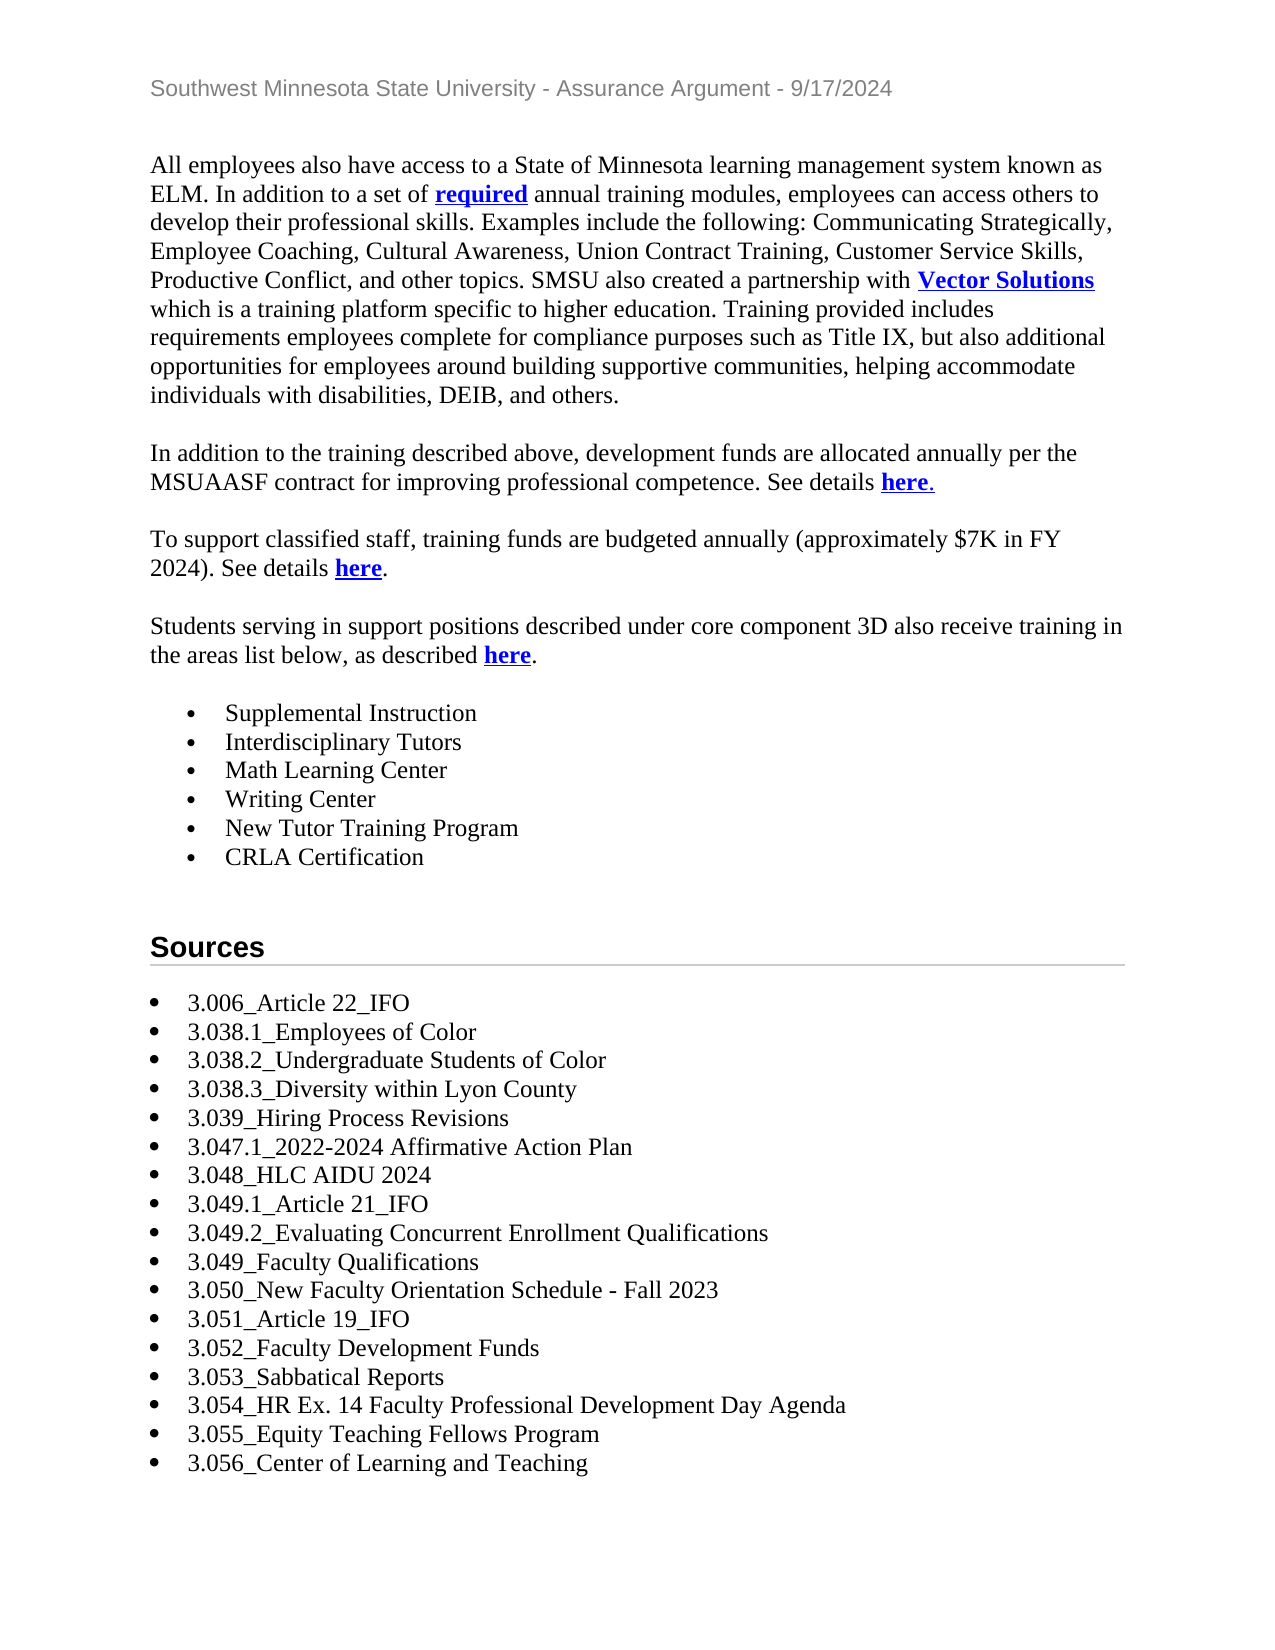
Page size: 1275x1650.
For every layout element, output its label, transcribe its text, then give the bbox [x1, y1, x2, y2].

list CRLA Certification [187, 842, 1125, 870]
list 3.049_Faculty Qualifications [150, 1247, 1125, 1276]
text Students serving in support positions described under core component 3D also receive training in the areas list below, as described here. [150, 611, 1125, 669]
list 3.049.1_Article 21_IFO [150, 1189, 1125, 1218]
list 3.056_Center of Learning and Teaching [150, 1448, 1125, 1477]
list Writing Center [187, 784, 1125, 813]
list 3.053_Sabbatical Reports [150, 1362, 1125, 1391]
list 3.049.2_Evaluating Concurrent Enrollment Qualifications [150, 1218, 1125, 1247]
list 3.006_Article 22_IFO [150, 988, 1125, 1017]
list 3.038.3_Diversity within Lyon County [150, 1074, 1125, 1103]
list 3.051_Article 19_IFO [150, 1304, 1125, 1333]
text In addition to the training described above, development funds are allocated annually per the MSUAASF contract for improving professional competence. See details here. [150, 438, 1125, 495]
subtitle Sources [150, 930, 1125, 964]
list 3.038.2_Undergraduate Students of Color [150, 1046, 1125, 1074]
list 3.038.1_Employees of Color [150, 1017, 1125, 1046]
list New Tutor Training Program [187, 813, 1125, 842]
text All employees also have access to a State of Minnesota learning management system known as ELM. In addition to a set of required annual training modules, employees can access others to develop their professional skills. Examples include the following: Communicating Strategically, Employee Coaching, Cultural Awareness, Union Contract Training, Customer Service Skills, Productive Conflict, and other topics. SMSU also created a partnership with Vector Solutions which is a training platform specific to higher education. Training provided includes requirements employees complete for compliance purposes such as Title IX, but also additional opportunities for employees around building supportive communities, helping accommodate individuals with disabilities, DEIB, and others. [150, 150, 1125, 409]
list 3.050_New Faculty Orientation Schedule - Fall 2023 [150, 1276, 1125, 1304]
list 3.039_Hiring Process Revisions [150, 1103, 1125, 1132]
list 3.054_HR Ex. 14 Faculty Professional Development Day Agenda [150, 1391, 1125, 1419]
list Supplemental Instruction [187, 698, 1125, 727]
list 3.052_Faculty Development Funds [150, 1333, 1125, 1362]
list 3.048_HLC AIDU 2024 [150, 1161, 1125, 1189]
text To support classified staff, training funds are budgeted annually (approximately $7K in FY 2024). See details here. [150, 524, 1125, 582]
list Math Learning Center [187, 755, 1125, 784]
list Interdisciplinary Tutors [187, 727, 1125, 755]
list 3.055_Equity Teaching Fellows Program [150, 1419, 1125, 1448]
list 3.047.1_2022-2024 Affirmative Action Plan [150, 1132, 1125, 1161]
